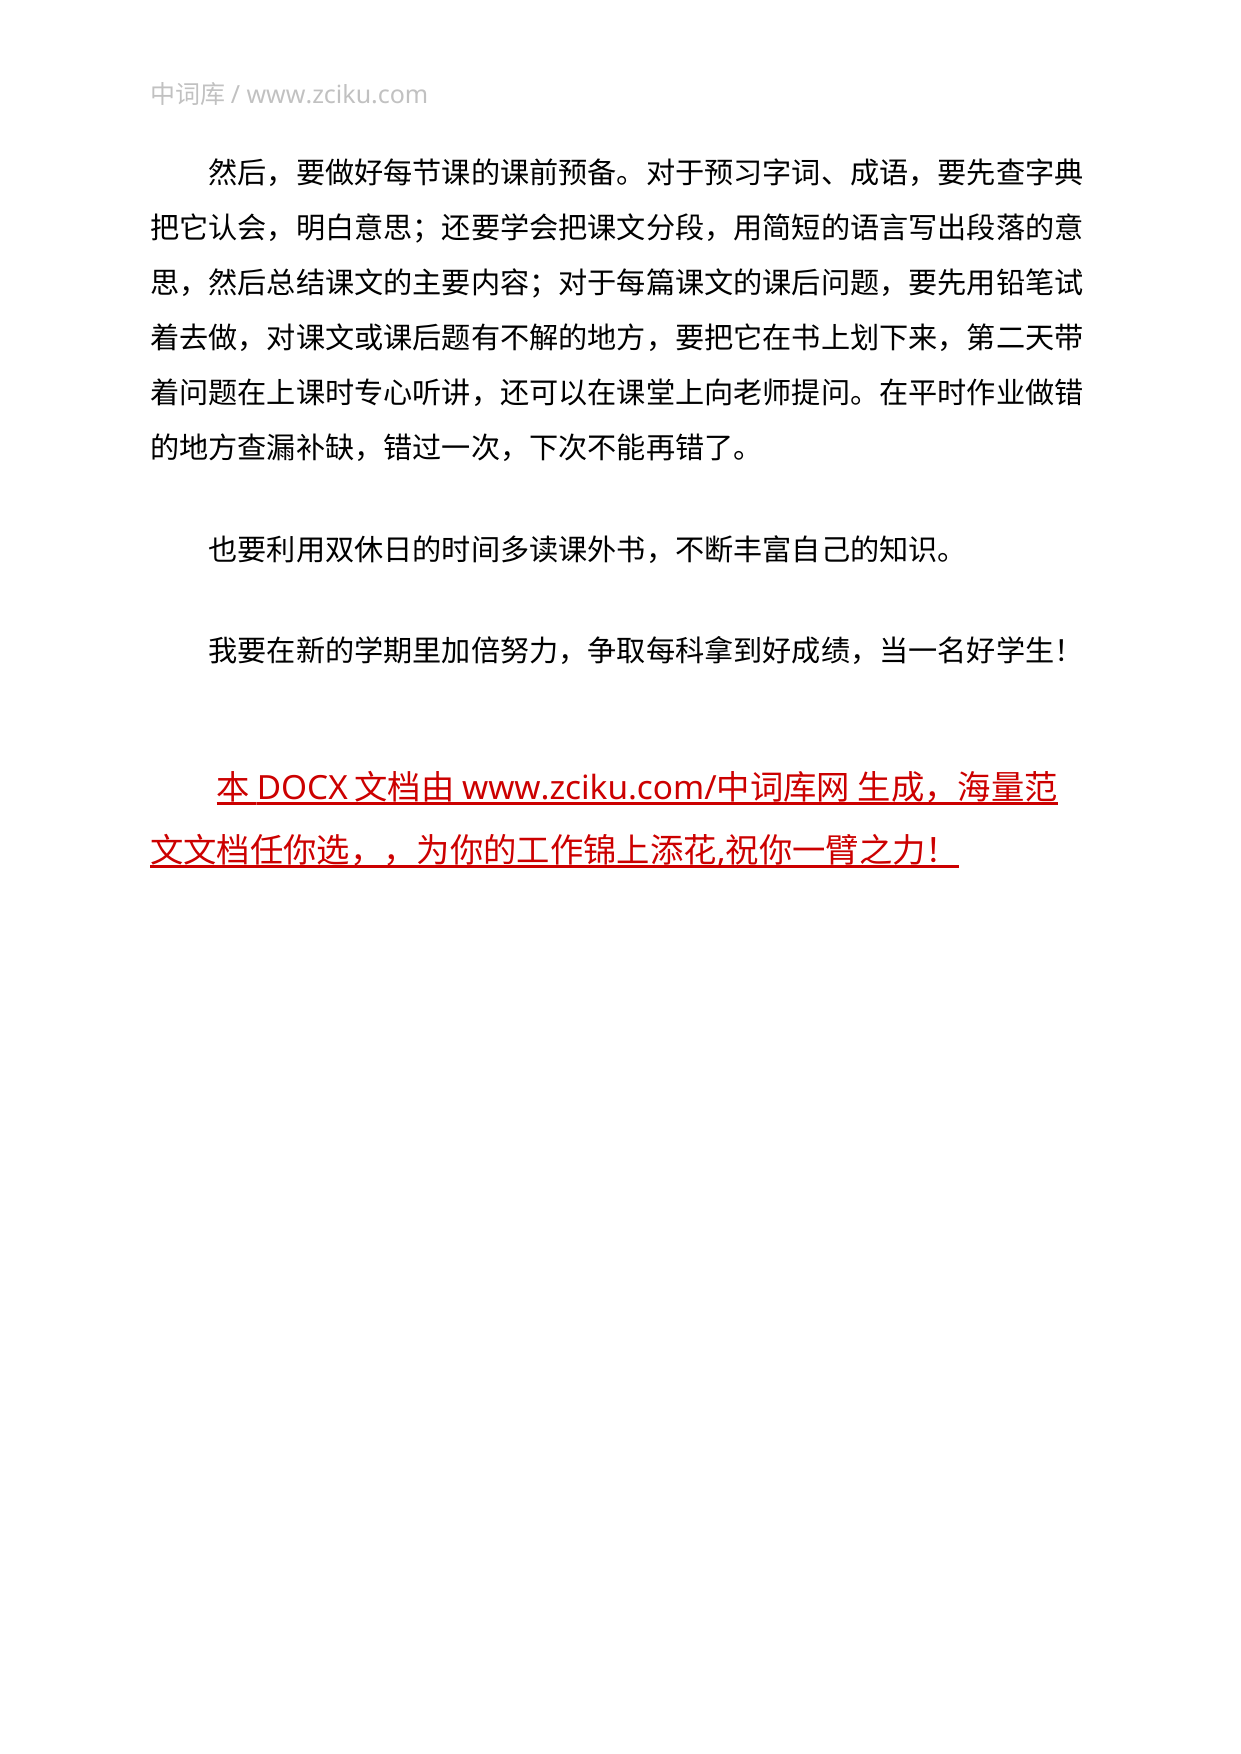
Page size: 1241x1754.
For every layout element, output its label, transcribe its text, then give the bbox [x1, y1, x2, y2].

text 本DOCX文档由 www.zciku.com/中词库网 生成，海量范文文档任你选，，为你的工作锦上添花,祝你一臂之力！ [150, 761, 1090, 872]
text 然后，要做好每节课的课前预备。对于预习字词、成语，要先查字典把它认会，明白意思；还要学会把课文分段，用简短的语言写出段落的意思，然后总结课文的主要内容；对于每篇课文的课后问题，要先用铅笔试着去做，对课文或课后题有不解的地方，要把它在书上划下来，第二天带着问题在上课时专心听讲，还可以在课堂上向老师提问。在平时作业做错的地方查漏补缺，错过一次，下次不能再错了。 [150, 150, 1090, 467]
text 也要利用双休日的时间多读课外书，不断丰富自己的知识。 [150, 526, 1090, 568]
text 我要在新的学期里加倍努力，争取每科拿到好成绩，当一名好学生！ [150, 628, 1090, 670]
